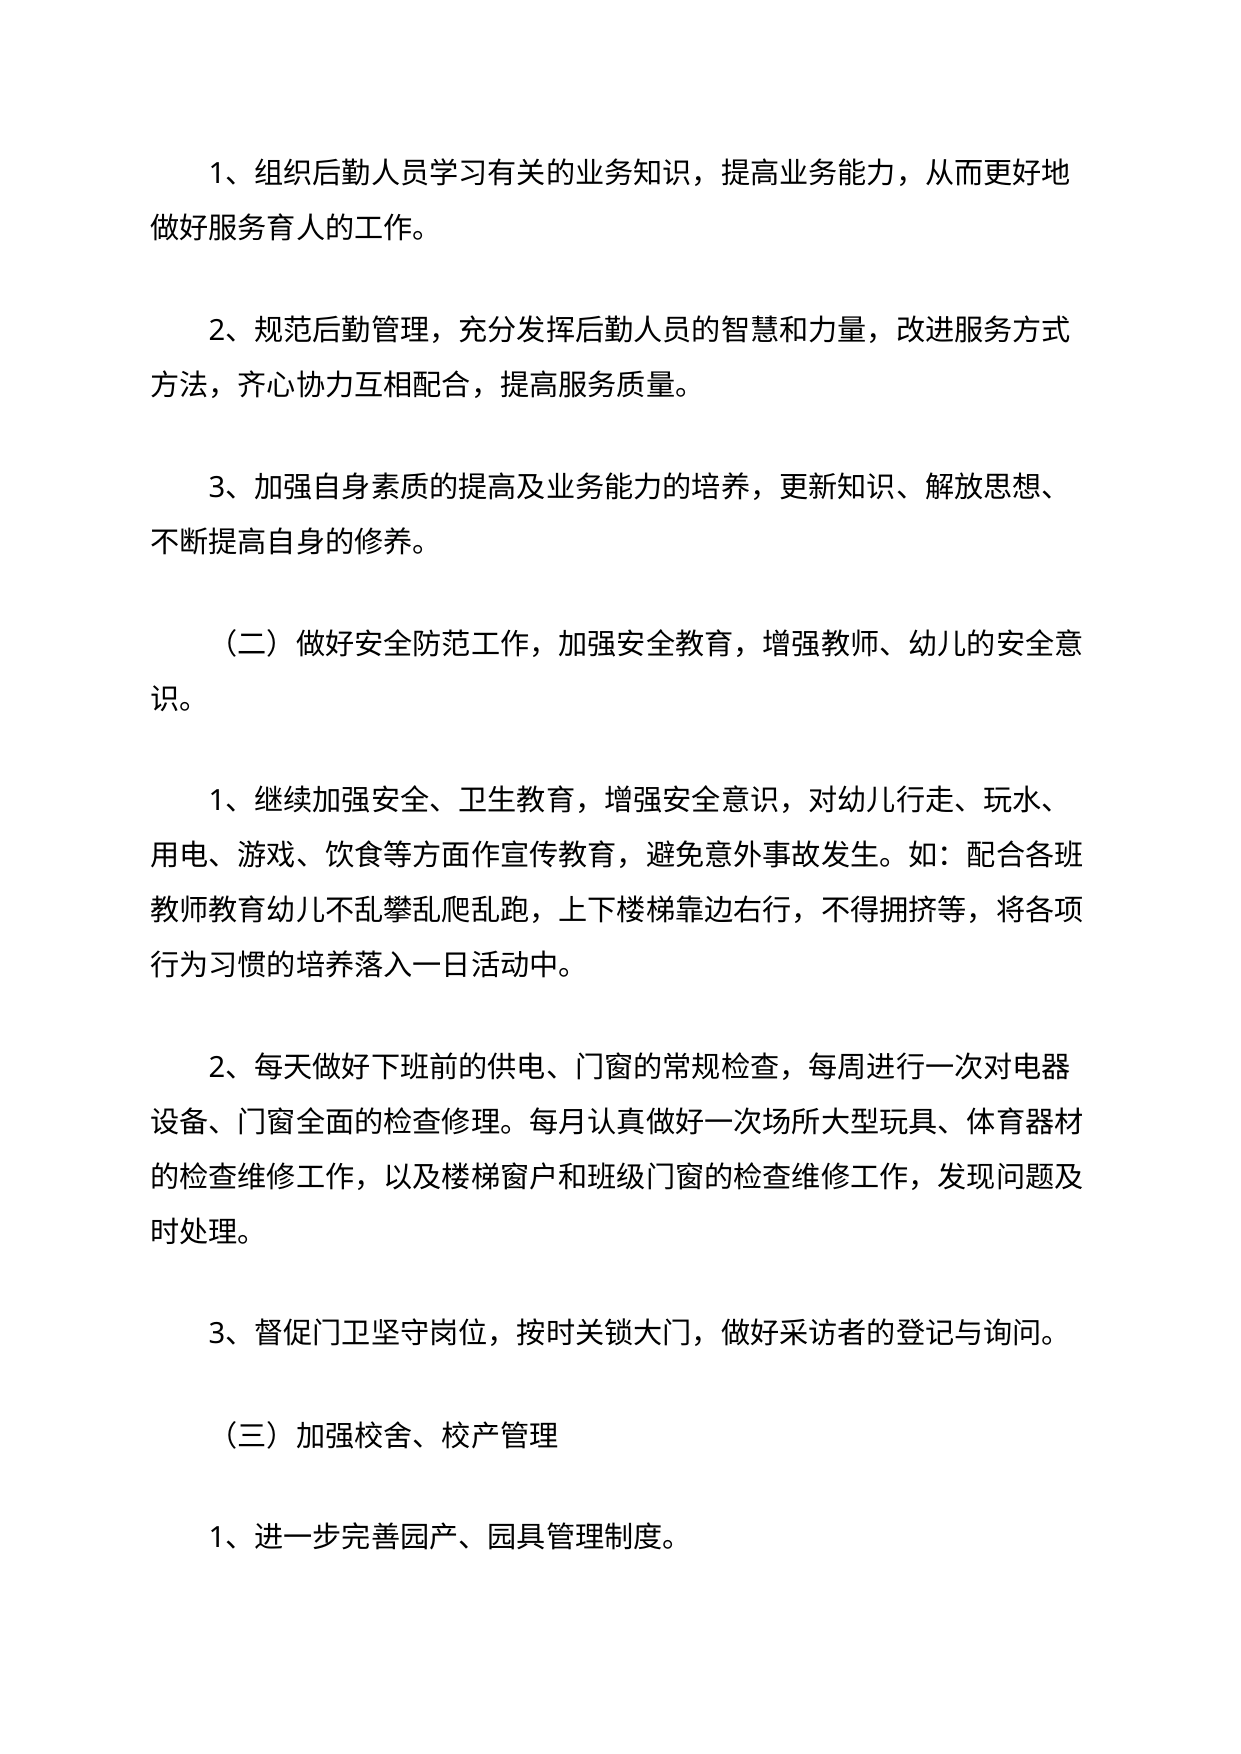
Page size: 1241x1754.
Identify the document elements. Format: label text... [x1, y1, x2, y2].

text 1、进一步完善园产、园具管理制度。 [150, 1514, 1090, 1556]
text 3、加强自身素质的提高及业务能力的培养，更新知识、解放思想、不断提高自身的修养。 [150, 463, 1090, 561]
text 3、督促门卫坚守岗位，按时关锁大门，做好采访者的登记与询问。 [150, 1310, 1090, 1352]
text 1、组织后勤人员学习有关的业务知识，提高业务能力，从而更好地做好服务育人的工作。 [150, 150, 1090, 247]
text 2、规范后勤管理，充分发挥后勤人员的智慧和力量，改进服务方式方法，齐心协力互相配合，提高服务质量。 [150, 307, 1090, 404]
text 2、每天做好下班前的供电、门窗的常规检查，每周进行一次对电器设备、门窗全面的检查修理。每月认真做好一次场所大型玩具、体育器材的检查维修工作，以及楼梯窗户和班级门窗的检查维修工作，发现问题及时处理。 [150, 1043, 1090, 1251]
text （二）做好安全防范工作，加强安全教育，增强教师、幼儿的安全意识。 [150, 620, 1090, 717]
text 1、继续加强安全、卫生教育，增强安全意识，对幼儿行走、玩水、用电、游戏、饮食等方面作宣传教育，避免意外事故发生。如：配合各班教师教育幼儿不乱攀乱爬乱跑，上下楼梯靠边右行，不得拥挤等，将各项行为习惯的培养落入一日活动中。 [150, 777, 1090, 984]
text （三）加强校舍、校产管理 [150, 1412, 1090, 1454]
